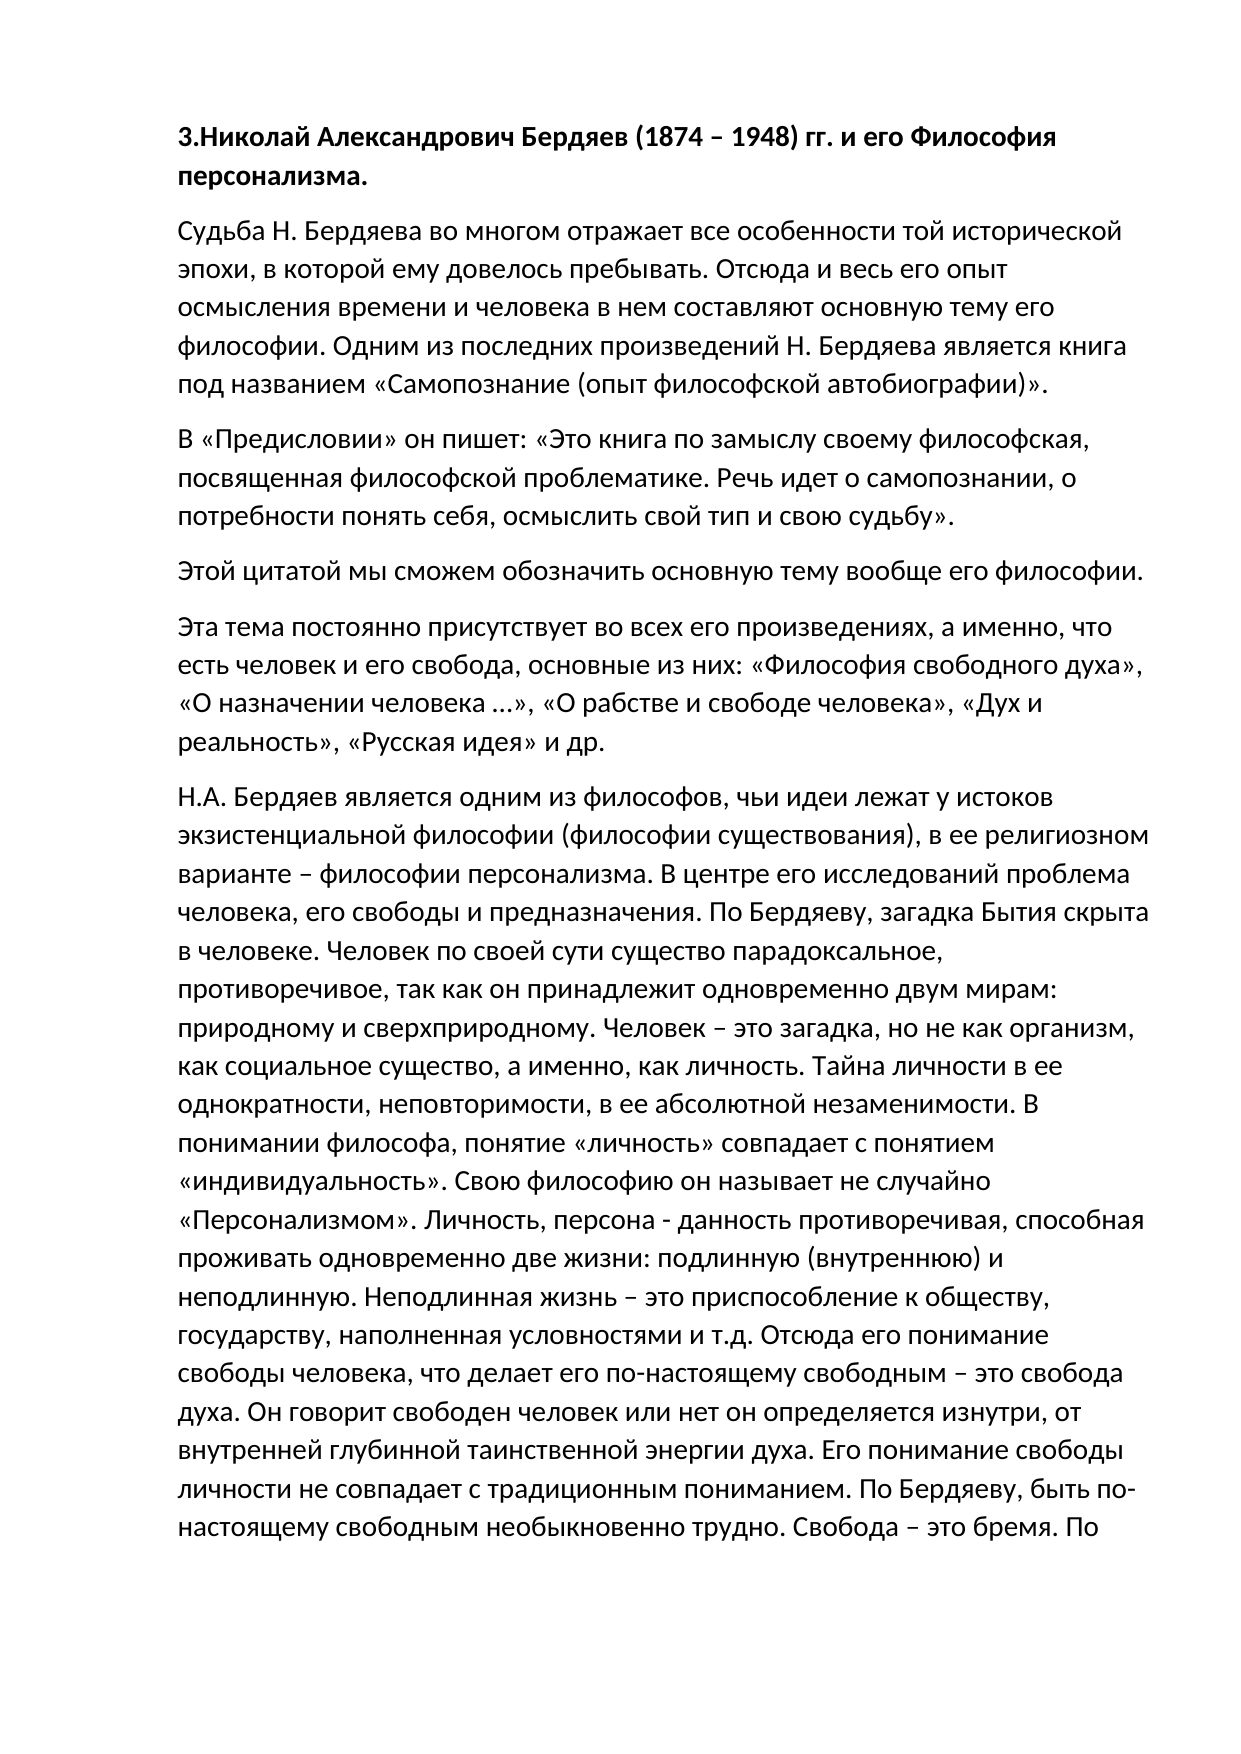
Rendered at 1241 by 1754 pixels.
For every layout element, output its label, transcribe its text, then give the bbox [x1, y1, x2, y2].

text Судьба Н. Бердяева во многом отражает все особенности той исторической эпохи, в которой ему довелось пребывать. Отсюда и весь его опыт осмысления времени и человека в нем составляют основную тему его философии. Одним из последних произведений Н. Бердяева является книга под названием «Самопознание (опыт философской автобиографии)». [177, 212, 1152, 401]
text Н.А. Бердяев является одним из философов, чьи идеи лежат у истоков экзистенциальной философии (философии существования), в ее религиозном варианте – философии персонализма. В центре его исследований проблема человека, его свободы и предназначения. По Бердяеву, загадка Бытия скрыта в человеке. Человек по своей сути существо парадоксальное, противоречивое, так как он принадлежит одновременно двум мирам: природному и сверхприродному. Человек – это загадка, но не как организм, как социальное существо, а именно, как личность. Тайна личности в ее однократности, неповторимости, в ее абсолютной незаменимости. В понимании философа, понятие «личность» совпадает с понятием «индивидуальность». Свою философию он называет не случайно «Персонализмом». Личность, персона - данность противоречивая, способная проживать одновременно две жизни: подлинную (внутреннюю) и неподлинную. Неподлинная жизнь – это приспособление к обществу, государству, наполненная условностями и т.д. Отсюда его понимание свободы человека, что делает его по-настоящему свободным – это свобода духа. Он говорит свободен человек или нет он определяется изнутри, от внутренней глубинной таинственной энергии духа. Его понимание свободы личности не совпадает с традиционным пониманием. По Бердяеву, быть по-настоящему свободным необыкновенно трудно. Свобода – это бремя. По [177, 778, 1152, 1544]
text В «Предисловии» он пишет: «Это книга по замыслу своему философская, посвященная философской проблематике. Речь идет о самопознании, о потребности понять себя, осмыслить свой тип и свою судьбу». [177, 421, 1152, 533]
text 3.Николай Александрович Бердяев (1874 – 1948) гг. и его Философия персонализма. [177, 118, 1152, 192]
text Этой цитатой мы сможем обозначить основную тему вообще его философии. [177, 552, 1152, 588]
text Эта тема постоянно присутствует во всех его произведениях, а именно, что есть человек и его свобода, основные из них: «Философия свободного духа», «О назначении человека …», «О рабстве и свободе человека», «Дух и реальность», «Русская идея» и др. [177, 608, 1152, 758]
